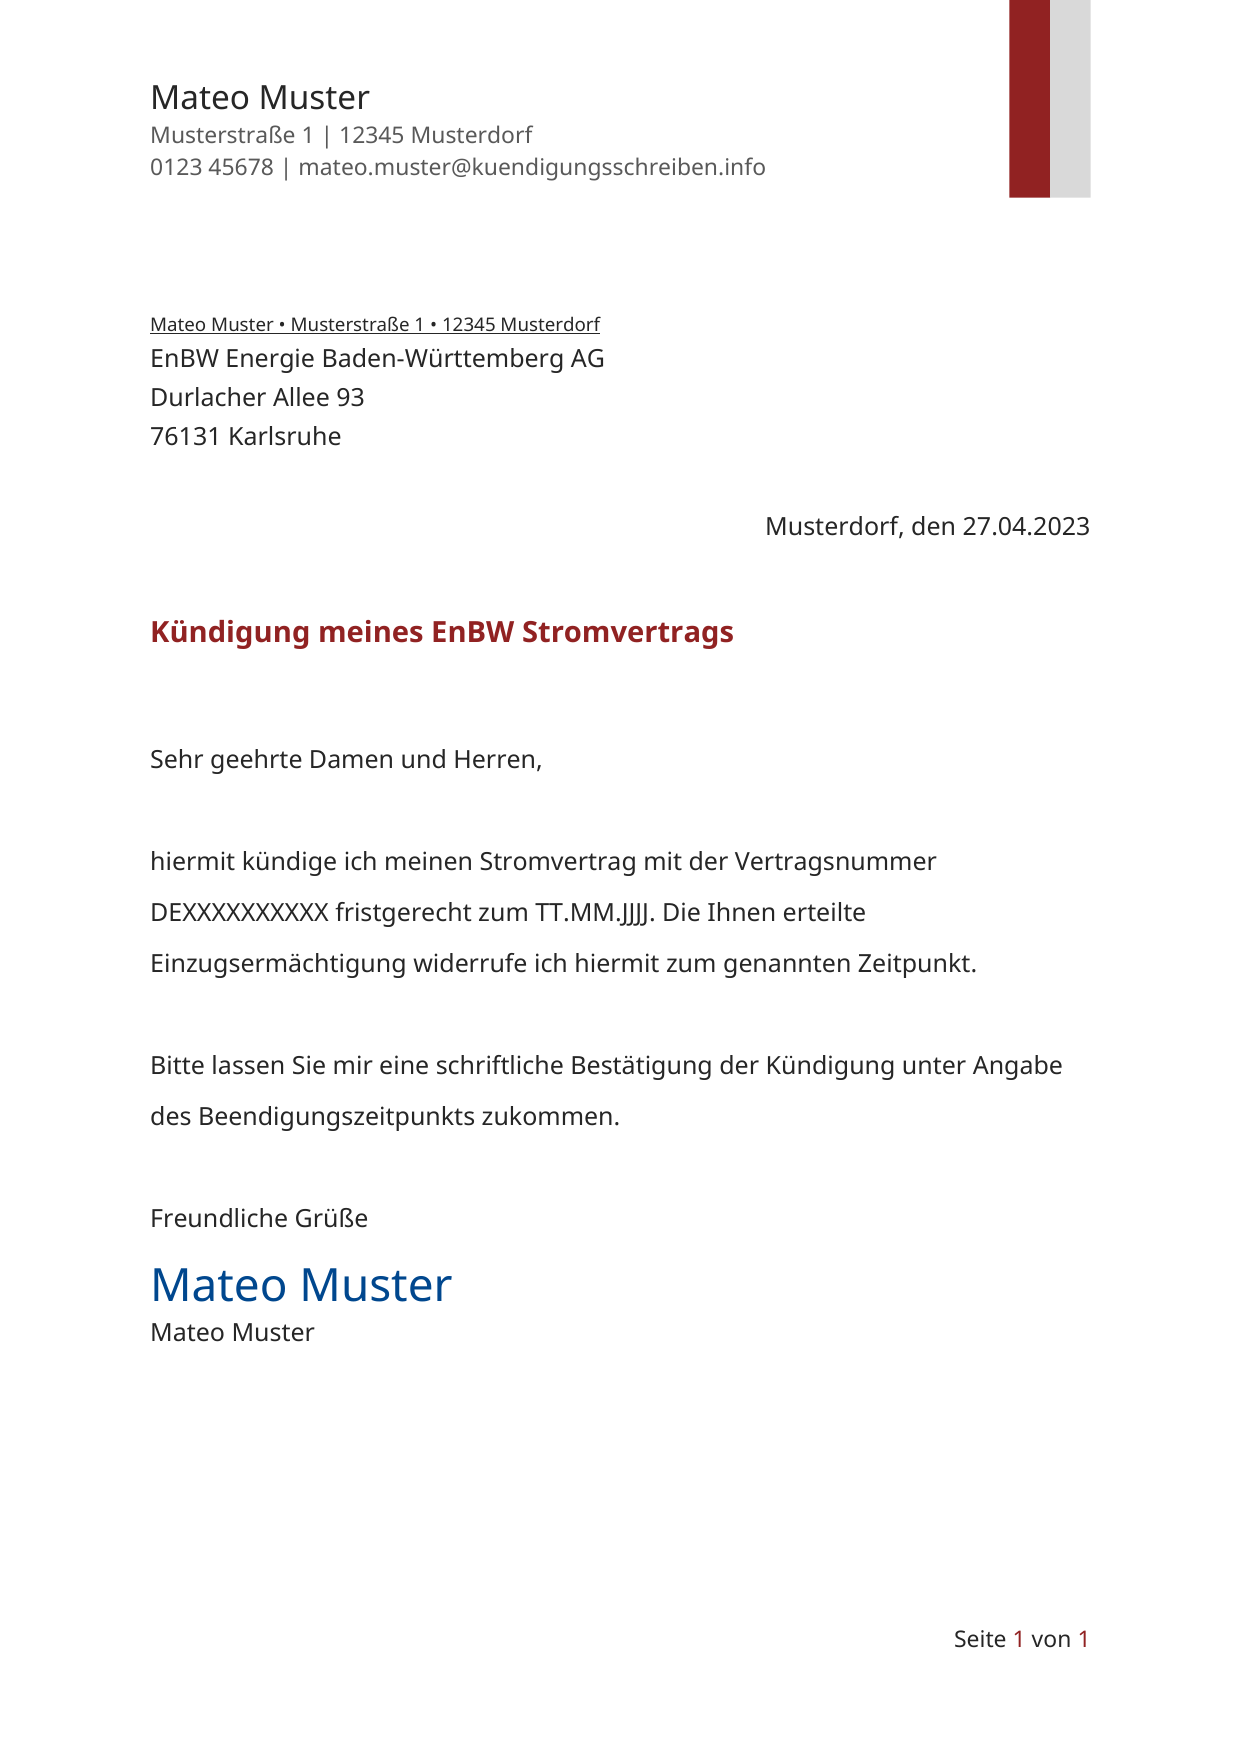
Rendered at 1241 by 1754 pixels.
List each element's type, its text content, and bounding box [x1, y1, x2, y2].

text Mateo Muster [150, 1314, 1090, 1348]
text Bitte lassen Sie mir eine schriftliche Bestätigung der Kündigung unter Angabe des Beendigungszeitpunkts zukommen. [150, 1048, 1090, 1133]
text hiermit kündige ich meinen Stromvertrag mit der Vertragsnummer DEXXXXXXXXXX fristgerecht zum TT.MM.JJJJ. Die Ihnen erteilte Einzugsermächtigung widerrufe ich hiermit zum genannten Zeitpunkt. [150, 844, 1090, 980]
text Mateo Muster • Musterstraße 1 • 12345 Musterdorf [150, 311, 1090, 337]
text Mateo Muster [150, 1252, 1090, 1314]
text Sehr geehrte Damen und Herren, [150, 742, 1090, 776]
text Durlacher Allee 93 [150, 380, 1090, 414]
text Freundliche Grüße [150, 1201, 1090, 1235]
text Musterdorf, den 27.04.2023 [150, 509, 1090, 543]
text 76131 Karlsruhe [150, 419, 1090, 453]
text Kündigung meines EnBW Stromvertrags [150, 611, 1090, 651]
text EnBW Energie Baden-Württemberg AG [150, 341, 1090, 374]
